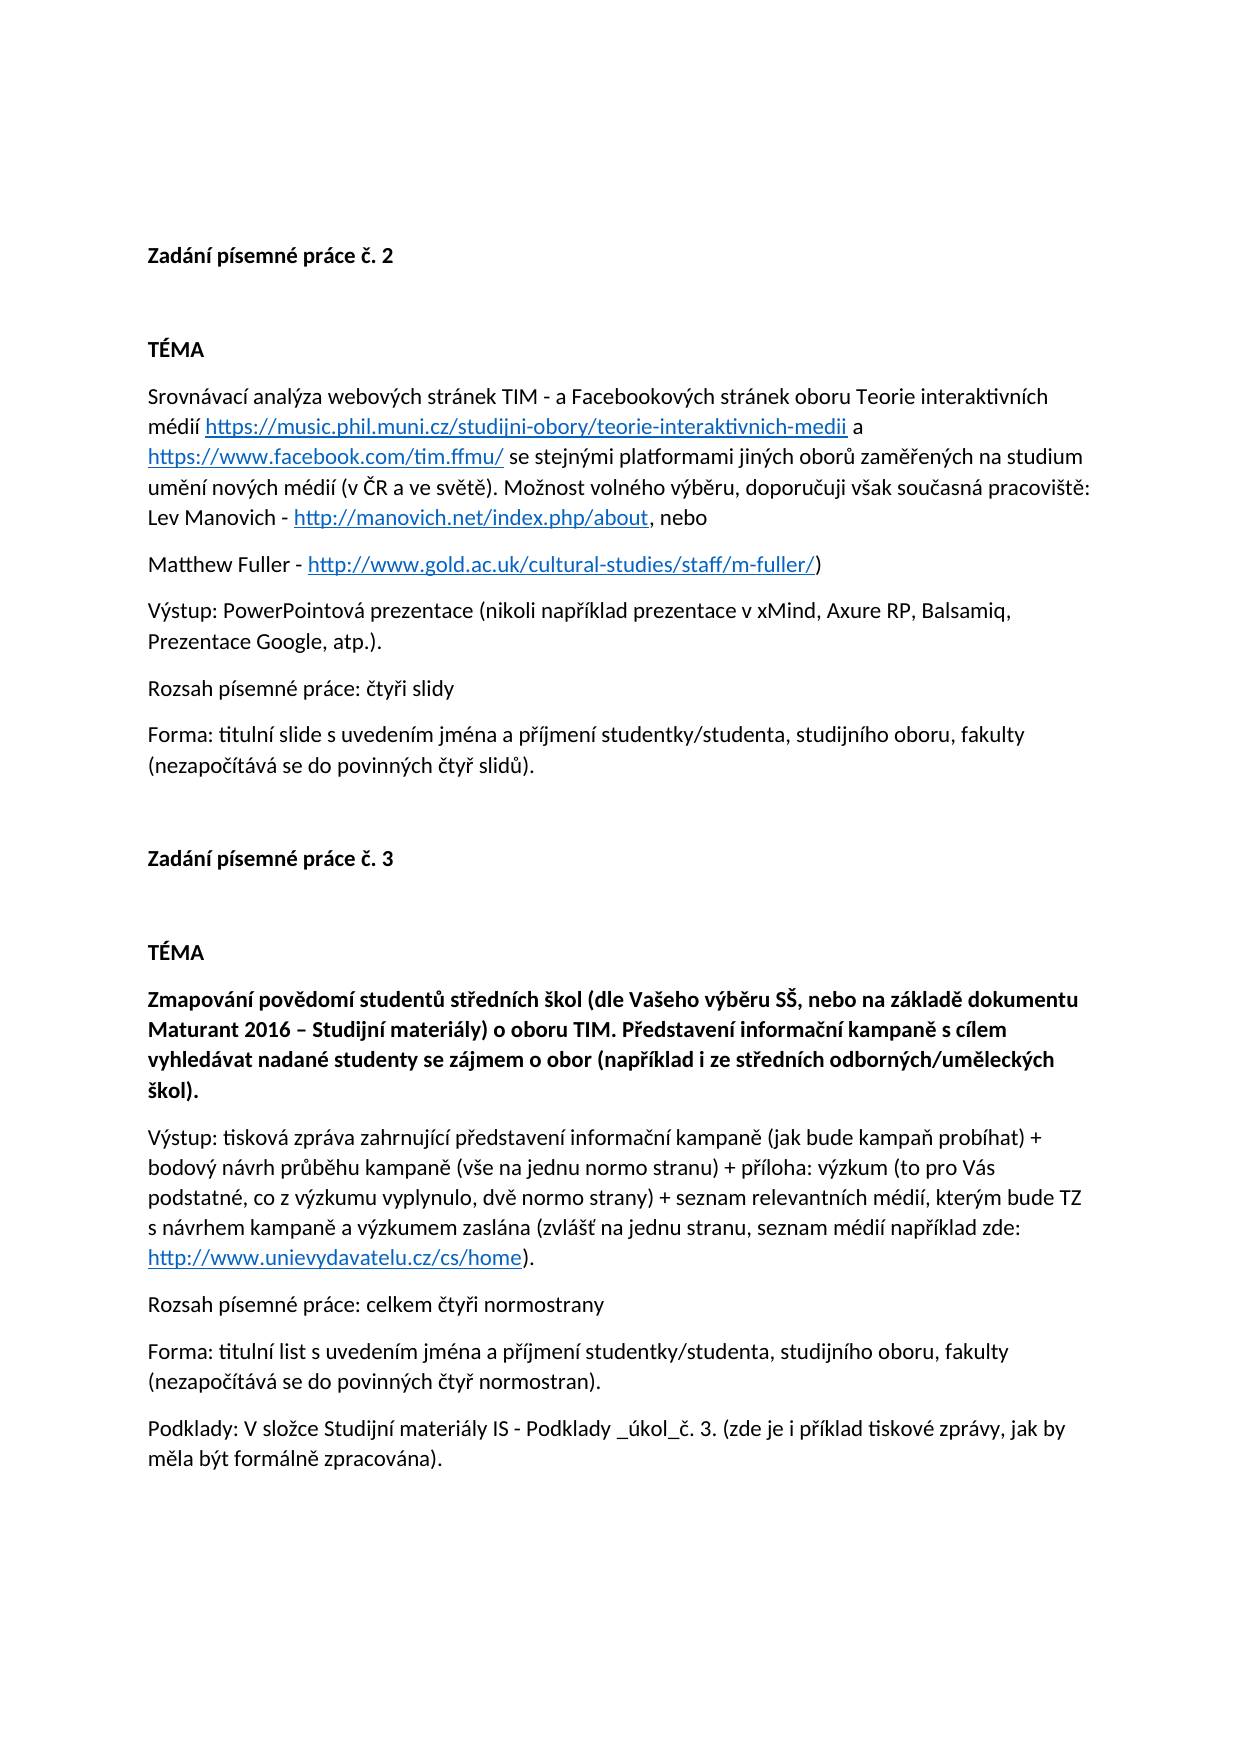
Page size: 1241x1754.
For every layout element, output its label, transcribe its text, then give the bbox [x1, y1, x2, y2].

text Matthew Fuller - http://www.gold.ac.uk/cultural-studies/staff/m-fuller/) [148, 550, 1093, 578]
text Zadání písemné práce č. 2 [148, 241, 1093, 269]
text Zmapování povědomí studentů středních škol (dle Vašeho výběru SŠ, nebo na základě dokumentu Maturant 2016 – Studijní materiály) o oboru TIM. Představení informační kampaně s cílem vyhledávat nadané studenty se zájmem o obor (například i ze středních odborných/uměleckých škol). [148, 985, 1093, 1104]
text TÉMA [148, 335, 1093, 363]
text Forma: titulní slide s uvedením jména a příjmení studentky/studenta, studijního oboru, fakulty (nezapočítává se do povinných čtyř slidů). [148, 721, 1093, 779]
text Rozsah písemné práce: celkem čtyři normostrany [148, 1290, 1093, 1318]
text Podklady: V složce Studijní materiály IS - Podklady _úkol_č. 3. (zde je i příklad tiskové zprávy, jak by měla být formálně zpracována). [148, 1414, 1093, 1472]
text Forma: titulní list s uvedením jména a příjmení studentky/studenta, studijního oboru, fakulty (nezapočítává se do povinných čtyř normostran). [148, 1337, 1093, 1395]
text TÉMA [148, 938, 1093, 966]
text Srovnávací analýza webových stránek TIM - a Facebookových stránek oboru Teorie interaktivních médií https://music.phil.muni.cz/studijni-obory/teorie-interaktivnich-medii a https://www.facebook.com/tim.ffmu/ se stejnými platformami jiných oborů zaměřených na studium umění nových médií (v ČR a ve světě). Možnost volného výběru, doporučuji však současná pracoviště: Lev Manovich - http://manovich.net/index.php/about, nebo [148, 382, 1093, 531]
text Rozsah písemné práce: čtyři slidy [148, 674, 1093, 702]
text Zadání písemné práce č. 3 [148, 844, 1093, 872]
text Výstup: PowerPointová prezentace (nikoli například prezentace v xMind, Axure RP, Balsamiq, Prezentace Google, atp.). [148, 597, 1093, 655]
text Výstup: tisková zpráva zahrnující představení informační kampaně (jak bude kampaň probíhat) + bodový návrh průběhu kampaně (vše na jednu normo stranu) + příloha: výzkum (to pro Vás podstatné, co z výzkumu vyplynulo, dvě normo strany) + seznam relevantních médií, kterým bude TZ s návrhem kampaně a výzkumem zaslána (zvlášť na jednu stranu, seznam médií například zde: http://www.unievydavatelu.cz/cs/home). [148, 1123, 1093, 1271]
